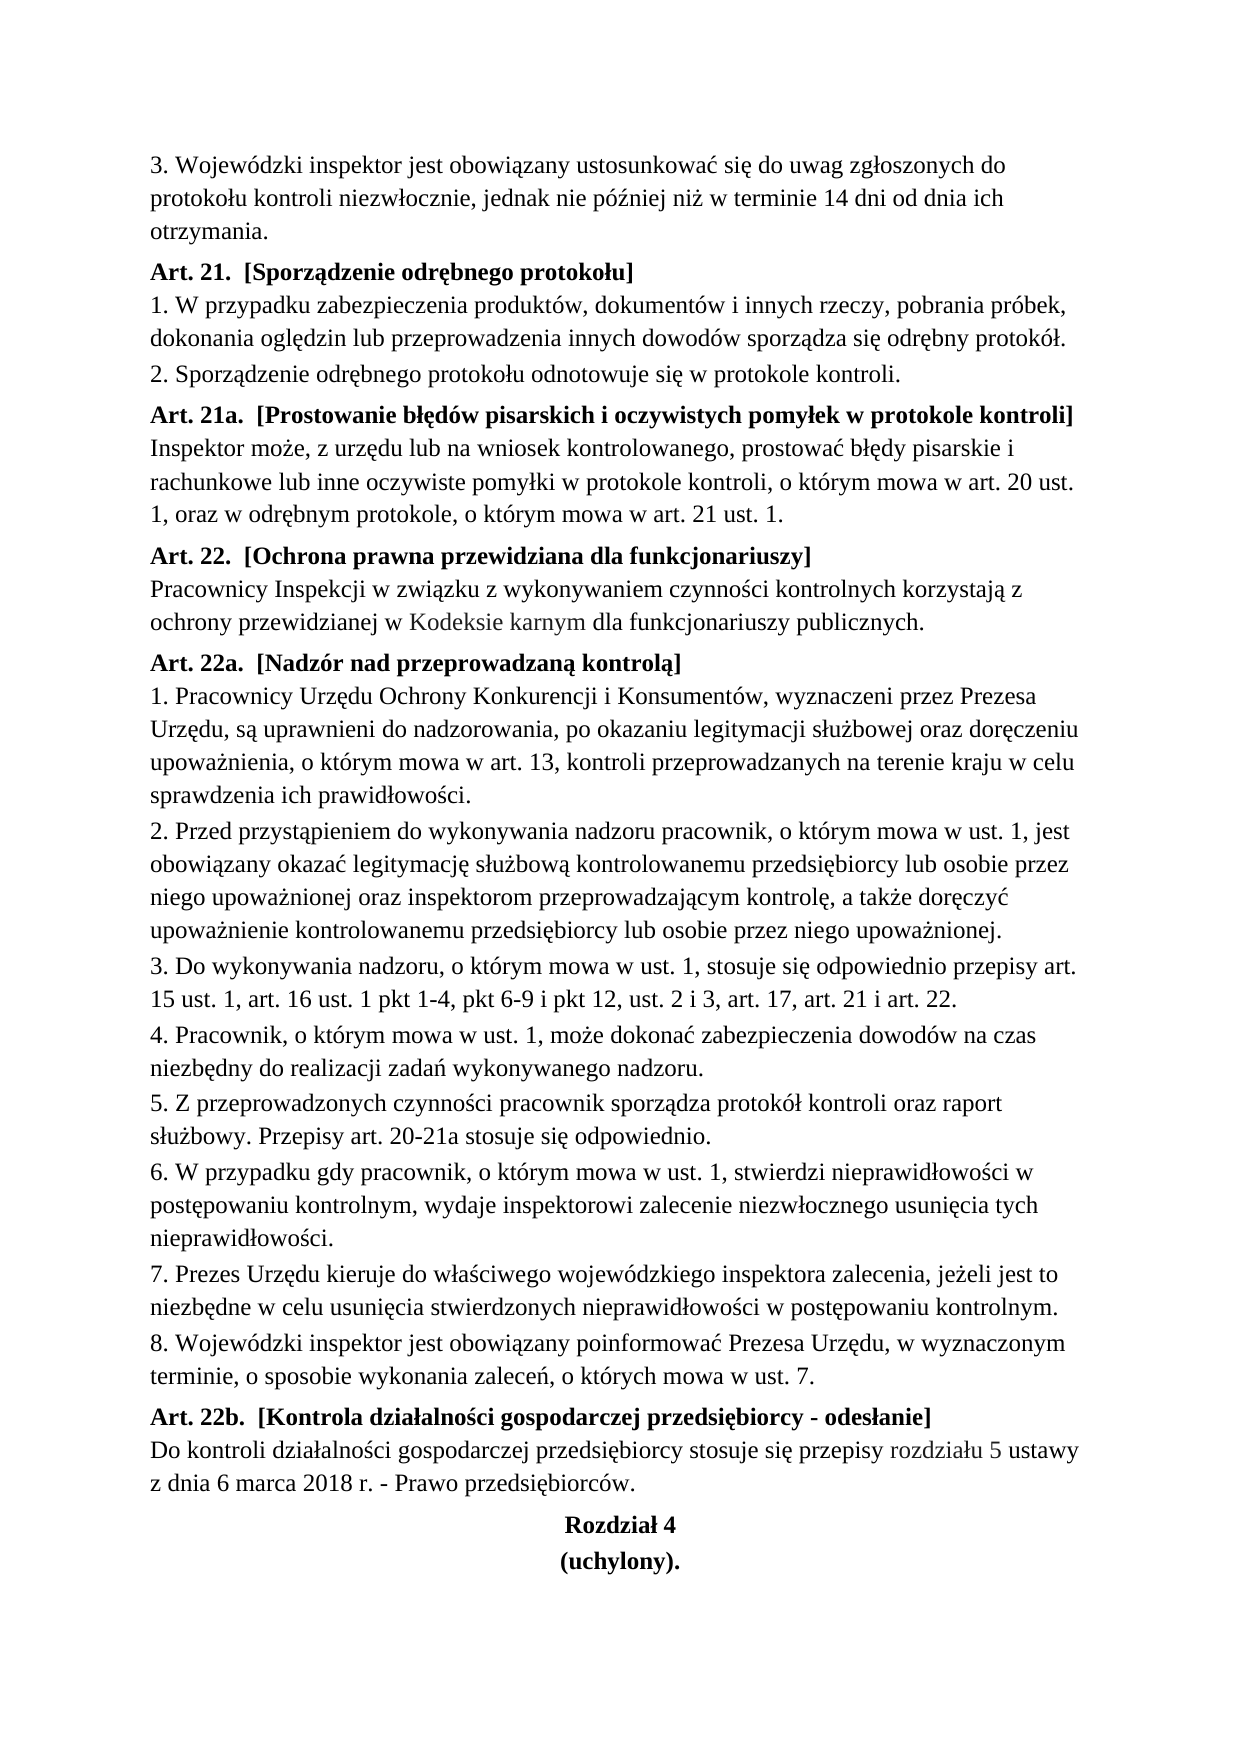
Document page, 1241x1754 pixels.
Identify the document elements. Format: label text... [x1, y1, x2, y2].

text Rozdział 4 [150, 1510, 1090, 1539]
text 3. Do wykonywania nadzoru, o którym mowa w ust. 1, stosuje się odpowiednio przepisy art. 15 ust. 1, art. 16 ust. 1 pkt 1-4, pkt 6-9 i pkt 12, ust. 2 i 3, art. 17, art. 21 i art. 22. [150, 951, 1090, 1013]
text 2. Przed przystąpieniem do wykonywania nadzoru pracownik, o którym mowa w ust. 1, jest obowiązany okazać legitymację służbową kontrolowanemu przedsiębiorcy lub osobie przez niego upoważnionej oraz inspektorom przeprowadzającym kontrolę, a także doręczyć upoważnienie kontrolowanemu przedsiębiorcy lub osobie przez niego upoważnionej. [150, 816, 1090, 944]
text Do kontroli działalności gospodarczej przedsiębiorcy stosuje się przepisy rozdziału 5 ustawy z dnia 6 marca 2018 r. - Prawo przedsiębiorców. [150, 1435, 1090, 1497]
text 8. Wojewódzki inspektor jest obowiązany poinformować Prezesa Urzędu, w wyznaczonym terminie, o sposobie wykonania zaleceń, o których mowa w ust. 7. [150, 1328, 1090, 1389]
text 4. Pracownik, o którym mowa w ust. 1, może dokonać zabezpieczenia dowodów na czas niezbędny do realizacji zadań wykonywanego nadzoru. [150, 1020, 1090, 1081]
text Art. 22. [Ochrona prawna przewidziana dla funkcjonariuszy] [150, 541, 1090, 570]
text Art. 22b. [Kontrola działalności gospodarczej przedsiębiorcy - odesłanie] [150, 1402, 1090, 1431]
text 2. Sporządzenie odrębnego protokołu odnotowuje się w protokole kontroli. [150, 359, 1090, 388]
text 3. Wojewódzki inspektor jest obowiązany ustosunkować się do uwag zgłoszonych do protokołu kontroli niezwłocznie, jednak nie później niż w terminie 14 dni od dnia ich otrzymania. [150, 150, 1090, 245]
text (uchylony). [150, 1546, 1090, 1575]
text Art. 21. [Sporządzenie odrębnego protokołu] [150, 257, 1090, 286]
text Pracownicy Inspekcji w związku z wykonywaniem czynności kontrolnych korzystają z ochrony przewidzianej w Kodeksie karnym dla funkcjonariuszy publicznych. [150, 574, 1090, 636]
text 7. Prezes Urzędu kieruje do właściwego wojewódzkiego inspektora zalecenia, jeżeli jest to niezbędne w celu usunięcia stwierdzonych nieprawidłowości w postępowaniu kontrolnym. [150, 1259, 1090, 1321]
text 1. Pracownicy Urzędu Ochrony Konkurencji i Konsumentów, wyznaczeni przez Prezesa Urzędu, są uprawnieni do nadzorowania, po okazaniu legitymacji służbowej oraz doręczeniu upoważnienia, o którym mowa w art. 13, kontroli przeprowadzanych na terenie kraju w celu sprawdzenia ich prawidłowości. [150, 681, 1090, 809]
text 6. W przypadku gdy pracownik, o którym mowa w ust. 1, stwierdzi nieprawidłowości w postępowaniu kontrolnym, wydaje inspektorowi zalecenie niezwłocznego usunięcia tych nieprawidłowości. [150, 1157, 1090, 1252]
text 1. W przypadku zabezpieczenia produktów, dokumentów i innych rzeczy, pobrania próbek, dokonania oględzin lub przeprowadzenia innych dowodów sporządza się odrębny protokół. [150, 290, 1090, 352]
text Art. 22a. [Nadzór nad przeprowadzaną kontrolą] [150, 648, 1090, 677]
text 5. Z przeprowadzonych czynności pracownik sporządza protokół kontroli oraz raport służbowy. Przepisy art. 20-21a stosuje się odpowiednio. [150, 1088, 1090, 1150]
text Art. 21a. [Prostowanie błędów pisarskich i oczywistych pomyłek w protokole kontroli] [150, 401, 1090, 429]
text Inspektor może, z urzędu lub na wniosek kontrolowanego, prostować błędy pisarskie i rachunkowe lub inne oczywiste pomyłki w protokole kontroli, o którym mowa w art. 20 ust. 1, oraz w odrębnym protokole, o którym mowa w art. 21 ust. 1. [150, 433, 1090, 528]
